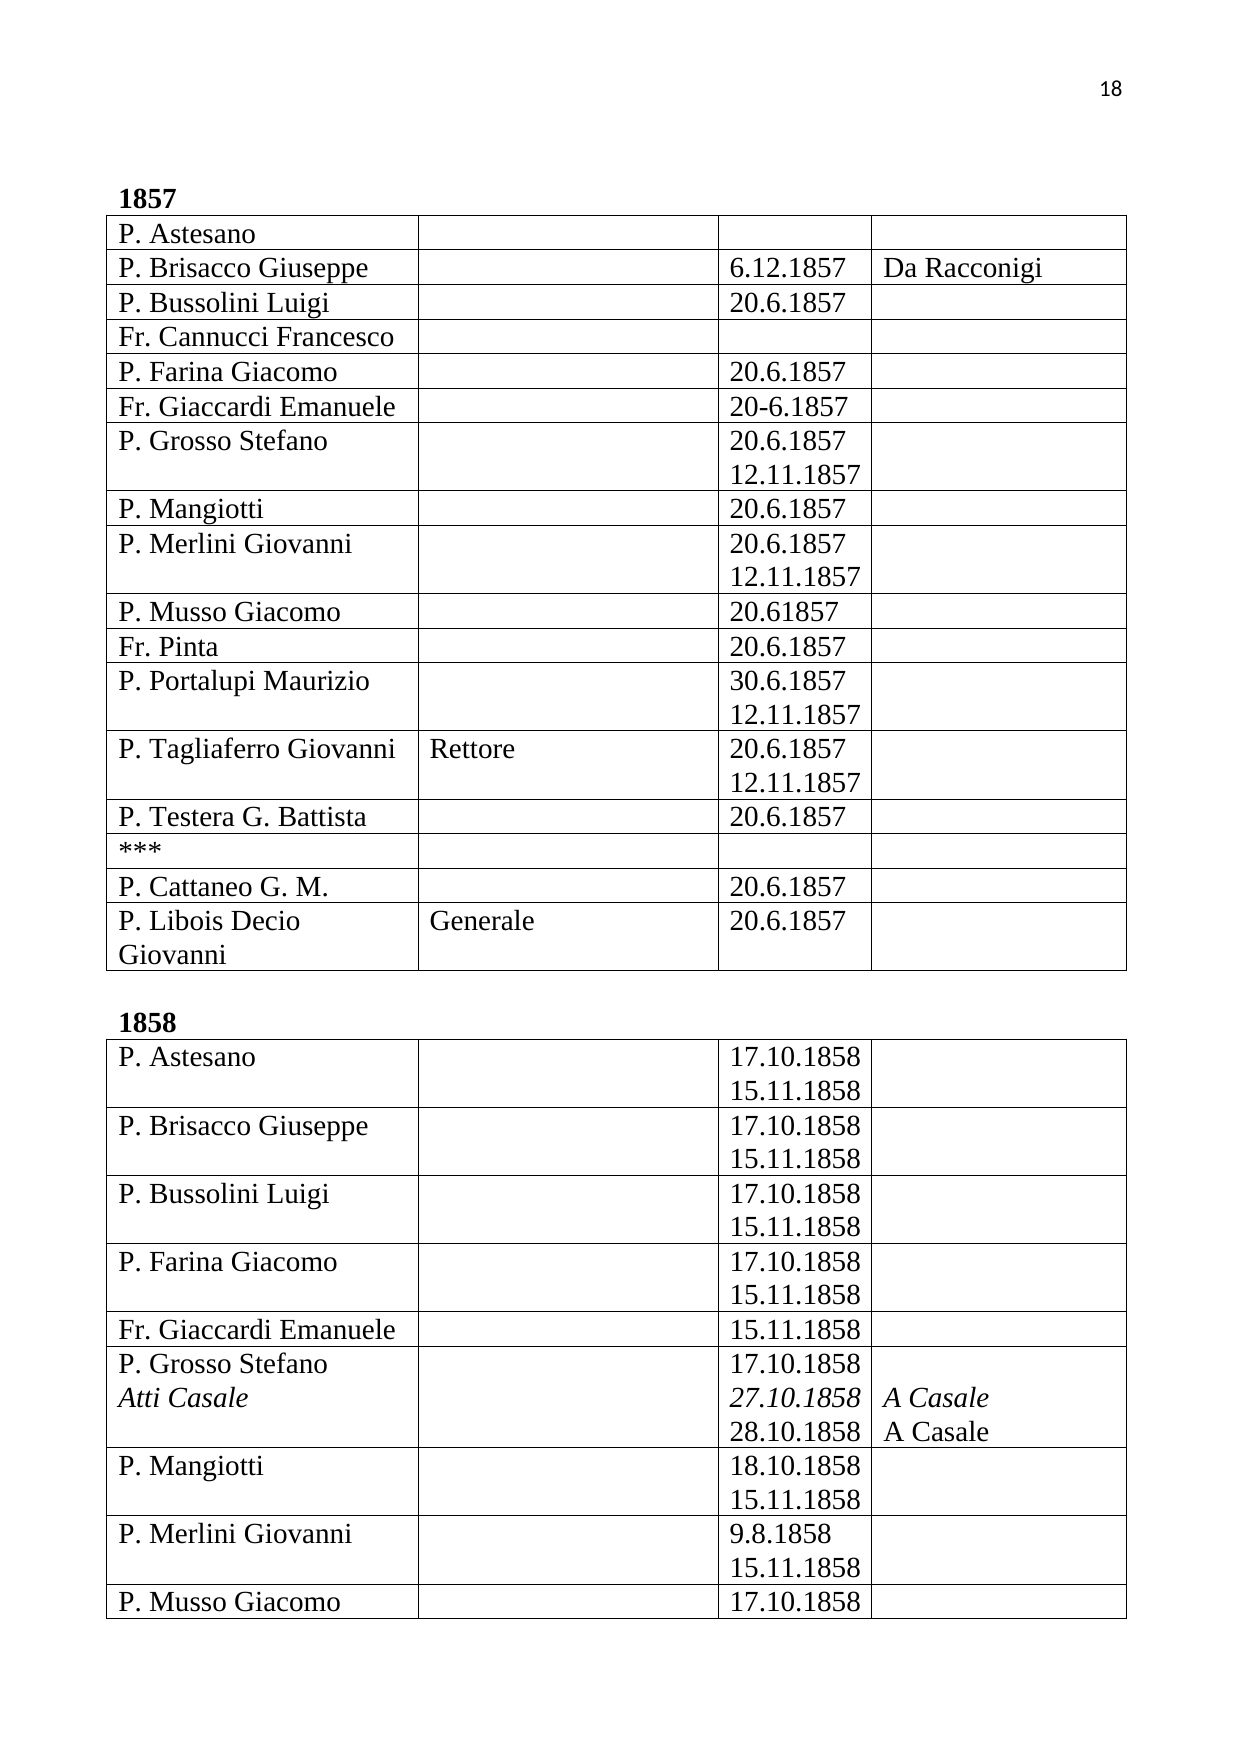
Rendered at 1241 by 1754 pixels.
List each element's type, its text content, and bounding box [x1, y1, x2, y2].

table_cell [872, 731, 1126, 798]
table_cell 6.12.1857 [719, 250, 871, 284]
table_cell [419, 250, 718, 284]
table_cell [419, 1108, 718, 1175]
table_cell P. Grosso Stefano Atti Casale [107, 1347, 418, 1447]
table_cell [872, 1108, 1126, 1175]
table_cell 20.6.1857 [719, 491, 871, 525]
table_cell P. Musso Giacomo [107, 1585, 418, 1618]
table_cell 9.8.1858 15.11.1858 [719, 1516, 871, 1583]
table_cell [872, 320, 1126, 353]
table_cell [419, 834, 718, 868]
table_cell P. Merlini Giovanni [107, 1516, 418, 1583]
table_cell [419, 1244, 718, 1311]
table_cell [419, 1585, 718, 1618]
table_cell [872, 423, 1126, 490]
table_cell Fr. Giaccardi Emanuele [107, 389, 418, 422]
table_cell 20.6.1857 12.11.1857 [719, 731, 871, 798]
table_cell Fr. Pinta [107, 629, 418, 662]
table_cell [872, 1448, 1126, 1515]
table_cell [419, 285, 718, 318]
table_header P. Astesano [107, 216, 418, 249]
table_cell Generale [419, 903, 718, 970]
table_cell 20.6.1857 12.11.1857 [719, 423, 871, 490]
table_header [719, 216, 871, 249]
table_header [872, 216, 1126, 249]
table_cell 17.10.1858 15.11.1858 [719, 1244, 871, 1311]
table_cell [419, 1347, 718, 1447]
table_cell 20.6.1857 12.11.1857 [719, 526, 871, 593]
table_cell [419, 629, 718, 662]
table_cell [419, 800, 718, 833]
table_cell [719, 320, 871, 353]
table_cell [872, 869, 1126, 902]
table_header [419, 1040, 718, 1107]
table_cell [719, 1585, 871, 1618]
table_cell 20.6.1857 [719, 629, 871, 662]
table_cell [419, 869, 718, 902]
table_cell [419, 320, 718, 353]
table_cell [419, 1312, 718, 1346]
table_header [419, 216, 718, 249]
table_cell P. Musso Giacomo [107, 594, 418, 628]
table_cell Da Racconigi [872, 250, 1126, 284]
table_cell P. Bussolini Luigi [107, 285, 418, 318]
table_cell Rettore [419, 731, 718, 798]
table_cell [872, 594, 1126, 628]
table_cell [419, 1516, 718, 1583]
table_cell P. Farina Giacomo [107, 1244, 418, 1311]
table_cell 17.10.1858 27.10.1858 28.10.1858 [719, 1347, 871, 1447]
table_cell [872, 526, 1126, 593]
table_header [872, 1040, 1126, 1107]
table_cell 15.11.1858 [719, 1312, 871, 1346]
table_cell [419, 354, 718, 388]
table_cell [419, 491, 718, 525]
table_cell [419, 1176, 718, 1243]
table_cell 20.6.1857 [719, 285, 871, 318]
table_cell [872, 285, 1126, 318]
table_cell [872, 491, 1126, 525]
table_cell P. Testera G. Battista [107, 800, 418, 833]
table_header 17.10.1858 15.11.1858 [719, 1040, 871, 1107]
table_cell 17.10.1858 15.11.1858 [719, 1176, 871, 1243]
table_cell 20.6.1857 [719, 869, 871, 902]
table_cell P. Brisacco Giuseppe [107, 250, 418, 284]
table_cell [419, 1448, 718, 1515]
table_cell [872, 629, 1126, 662]
table_cell P. Brisacco Giuseppe [107, 1108, 418, 1175]
table_cell 20.6.1857 [719, 354, 871, 388]
table_cell [872, 389, 1126, 422]
table_cell P. Portalupi Maurizio [107, 663, 418, 730]
table_cell 20.6.1857 [719, 800, 871, 833]
table_cell [419, 594, 718, 628]
table_cell [419, 526, 718, 593]
table_cell [872, 354, 1126, 388]
table_cell A Novi [872, 1585, 1126, 1618]
table_cell [872, 663, 1126, 730]
table_cell P. Libois Decio Giovanni [107, 903, 418, 970]
table_cell [872, 1312, 1126, 1346]
table_cell 18.10.1858 15.11.1858 [719, 1448, 871, 1515]
table_cell P. Merlini Giovanni [107, 526, 418, 593]
table_cell 20-6.1857 [719, 389, 871, 422]
text 1858 [118, 1005, 1122, 1038]
table_cell [872, 800, 1126, 833]
table_cell 20.61857 [719, 594, 871, 628]
table_cell P. Cattaneo G. M. [107, 869, 418, 902]
table_cell P. Mangiotti [107, 491, 418, 525]
table_cell Fr. Giaccardi Emanuele [107, 1312, 418, 1346]
table_cell [872, 1516, 1126, 1583]
table_cell P. Tagliaferro Giovanni [107, 731, 418, 798]
table_cell 30.6.1857 12.11.1857 [719, 663, 871, 730]
table_cell 17.10.1858 15.11.1858 [719, 1108, 871, 1175]
table_cell [872, 1176, 1126, 1243]
table_cell [719, 834, 871, 868]
table_cell A Casale A Casale [872, 1347, 1126, 1447]
table_cell P. Grosso Stefano [107, 423, 418, 490]
table_cell [419, 663, 718, 730]
table_cell P. Bussolini Luigi [107, 1176, 418, 1243]
table_cell [419, 389, 718, 422]
text 1857 [118, 181, 1122, 215]
table_cell [872, 1244, 1126, 1311]
table_cell 20.6.1857 [719, 903, 871, 970]
table_cell [419, 423, 718, 490]
table_cell [872, 903, 1126, 970]
table_header P. Astesano [107, 1040, 418, 1107]
table_cell P. Farina Giacomo [107, 354, 418, 388]
table_cell P. Mangiotti [107, 1448, 418, 1515]
table_cell Fr. Cannucci Francesco [107, 320, 418, 353]
table_cell *** [107, 834, 418, 868]
table_cell [872, 834, 1126, 868]
